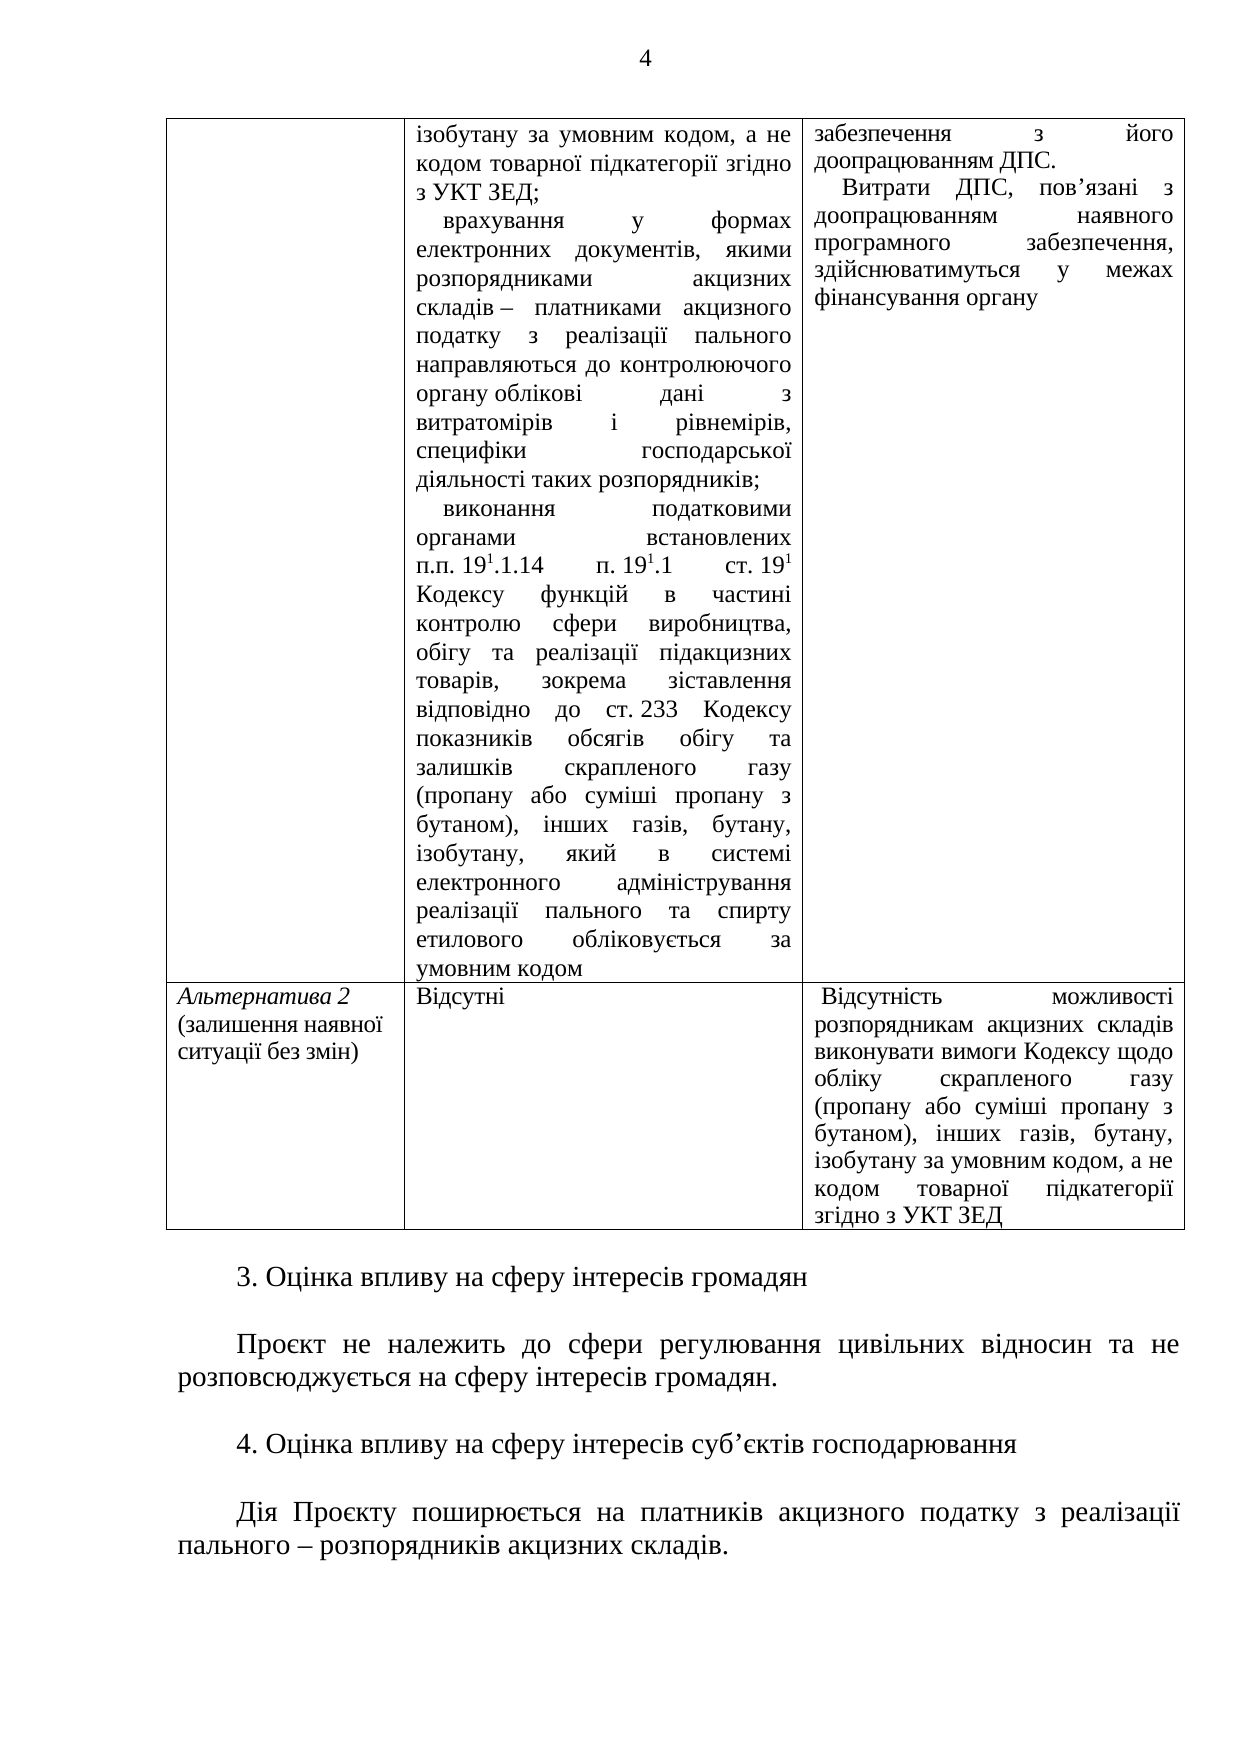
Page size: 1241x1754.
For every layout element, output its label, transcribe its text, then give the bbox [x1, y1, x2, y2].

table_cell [405, 119, 802, 982]
text 4. Оцінка впливу на сферу інтересів суб’єктів господарювання [177, 1427, 1181, 1460]
table_cell Відсутність можливості розпорядникам акцизних складів виконувати вимоги Кодексу щодо обліку скрапленого газу (пропану або суміші пропану з бутаном), інших газів, бутану, ізобутану за умовним кодом, а не кодом товарної підкатегорії згідно з УКТ ЗЕД [803, 983, 1184, 1229]
table_cell Альтернатива 2 (залишення наявної ситуації без змін) [167, 983, 404, 1229]
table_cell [803, 119, 1184, 982]
text 3. Оцінка впливу на сферу інтересів громадян [177, 1259, 1181, 1292]
text Проєкт не належить до сфери регулювання цивільних відносин та не розповсюджується на сферу інтересів громадян. [177, 1326, 1181, 1393]
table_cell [167, 119, 404, 982]
text Дія Проєкту поширюється на платників акцизного податку з реалізації пального – розпорядників акцизних складів. [177, 1494, 1181, 1561]
table_cell Відсутні [405, 983, 802, 1229]
